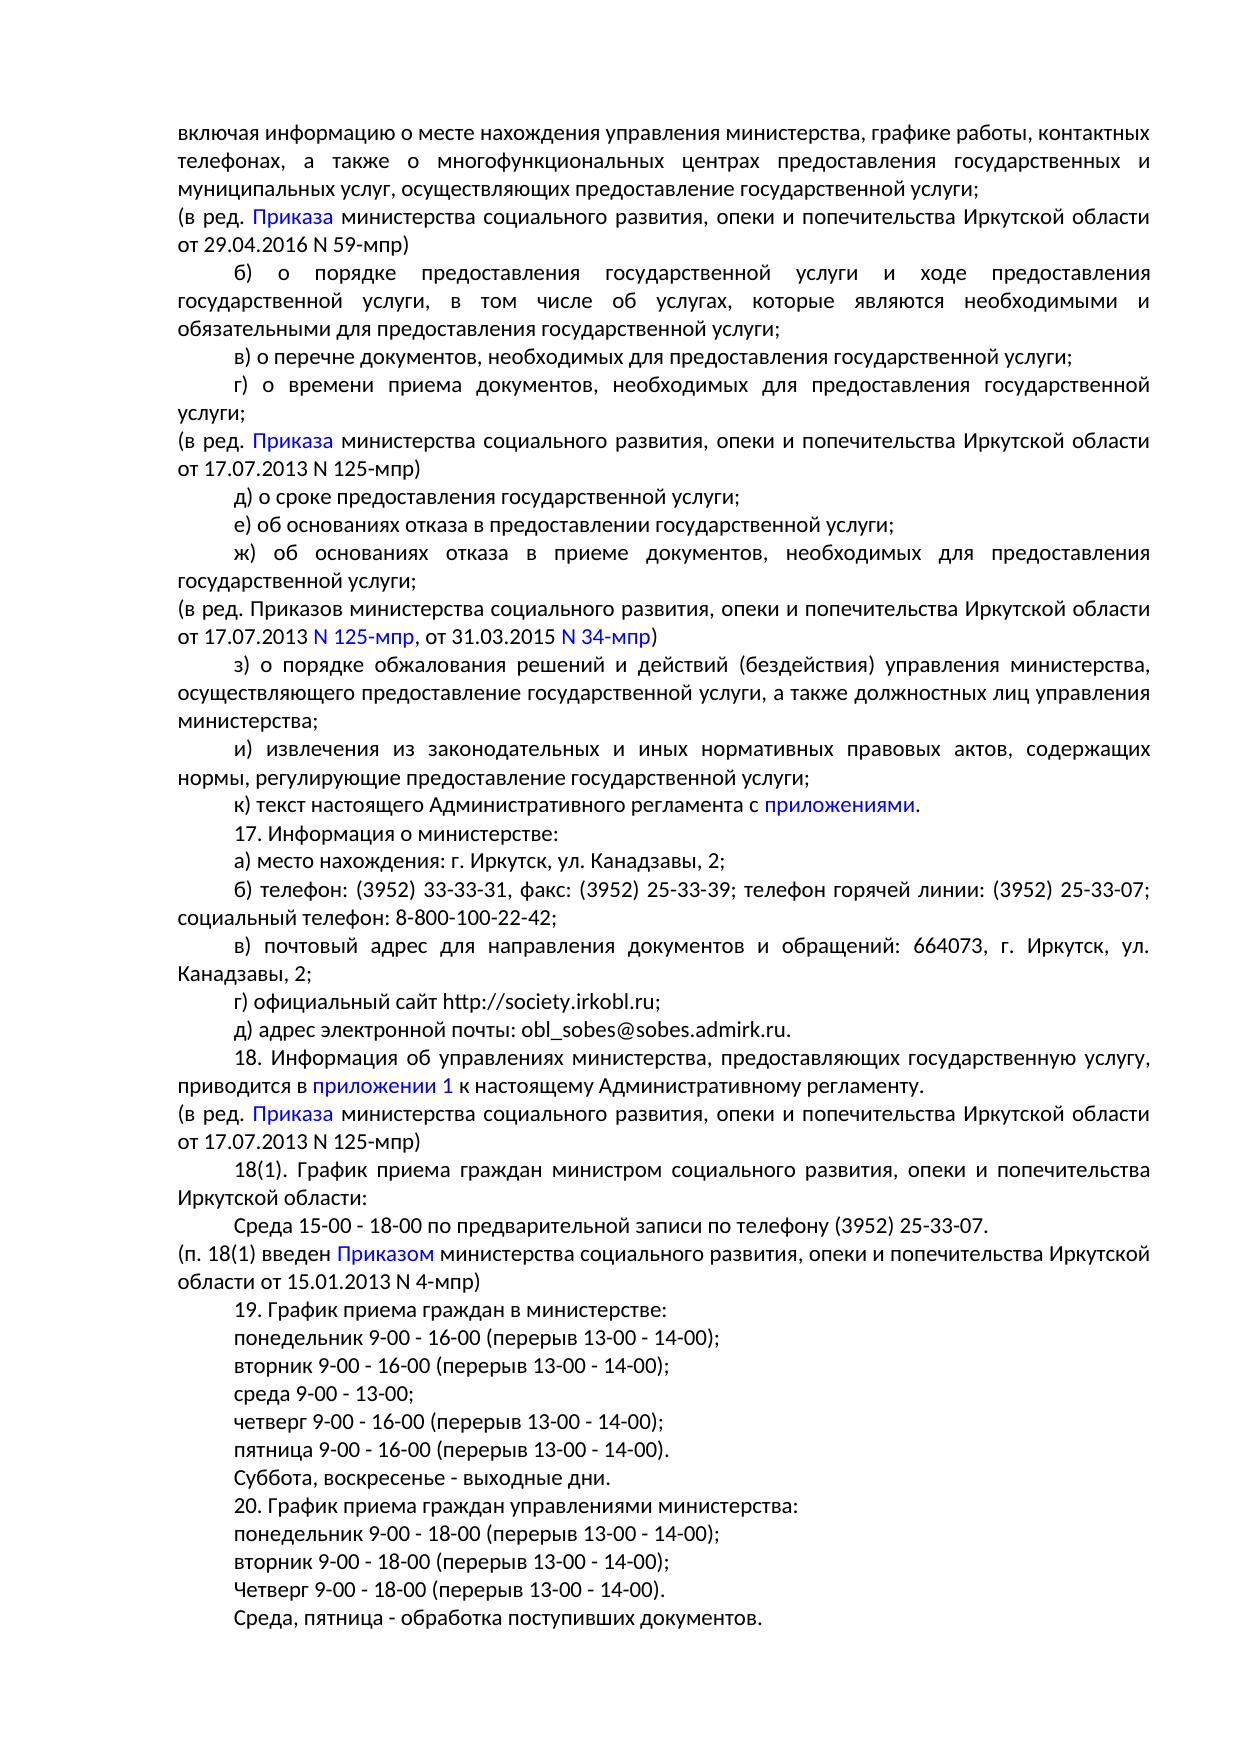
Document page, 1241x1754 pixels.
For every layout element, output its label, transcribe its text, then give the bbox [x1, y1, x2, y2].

text вторник 9-00 - 18-00 (перерыв 13-00 - 14-00); [177, 1547, 1152, 1575]
text б) о порядке предоставления государственной услуги и ходе предоставления государственной услуги, в том числе об услугах, которые являются необходимыми и обязательными для предоставления государственной услуги; [177, 258, 1152, 342]
text б) телефон: (3952) 33-33-31, факс: (3952) 25-33-39; телефон горячей линии: (3952) 25-33-07; социальный телефон: 8-800-100-22-42; [177, 875, 1152, 931]
text з) о порядке обжалования решений и действий (бездействия) управления министерства, осуществляющего предоставление государственной услуги, а также должностных лиц управления министерства; [177, 651, 1152, 734]
text и) извлечения из законодательных и иных нормативных правовых актов, содержащих нормы, регулирующие предоставление государственной услуги; [177, 734, 1152, 791]
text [177, 118, 1152, 202]
text д) о сроке предоставления государственной услуги; [177, 482, 1152, 510]
text Четверг 9-00 - 18-00 (перерыв 13-00 - 14-00). [177, 1575, 1152, 1603]
text к) текст настоящего Административного регламента с приложениями. [177, 791, 1152, 819]
text ж) об основаниях отказа в приеме документов, необходимых для предоставления государственной услуги; [177, 538, 1152, 594]
text Среда 15-00 - 18-00 по предварительной записи по телефону (3952) 25-33-07. [177, 1211, 1152, 1239]
text д) адрес электронной почты: obl_sobes@sobes.admirk.ru. [177, 1015, 1152, 1043]
text г) официальный сайт http://society.irkobl.ru; [177, 987, 1152, 1015]
text в) о перечне документов, необходимых для предоставления государственной услуги; [177, 342, 1152, 370]
text понедельник 9-00 - 18-00 (перерыв 13-00 - 14-00); [177, 1519, 1152, 1547]
text (в ред. Приказа министерства социального развития, опеки и попечительства Иркутской области от 17.07.2013 N 125-мпр) [177, 1099, 1152, 1155]
text четверг 9-00 - 16-00 (перерыв 13-00 - 14-00); [177, 1407, 1152, 1435]
text в) почтовый адрес для направления документов и обращений: 664073, г. Иркутск, ул. Канадзавы, 2; [177, 931, 1152, 987]
text 18(1). График приема граждан министром социального развития, опеки и попечительства Иркутской области: [177, 1155, 1152, 1211]
text Среда, пятница - обработка поступивших документов. [177, 1603, 1152, 1631]
text 19. График приема граждан в министерстве: [177, 1295, 1152, 1323]
text 20. График приема граждан управлениями министерства: [177, 1491, 1152, 1519]
text г) о времени приема документов, необходимых для предоставления государственной услуги; [177, 370, 1152, 426]
text понедельник 9-00 - 16-00 (перерыв 13-00 - 14-00); [177, 1323, 1152, 1351]
text среда 9-00 - 13-00; [177, 1379, 1152, 1407]
text 18. Информация об управлениях министерства, предоставляющих государственную услугу, приводится в приложении 1 к настоящему Административному регламенту. [177, 1043, 1152, 1099]
text (в ред. Приказа министерства социального развития, опеки и попечительства Иркутской области от 29.04.2016 N 59-мпр) [177, 202, 1152, 258]
text 17. Информация о министерстве: [177, 819, 1152, 847]
text а) место нахождения: г. Иркутск, ул. Канадзавы, 2; [177, 847, 1152, 875]
text (в ред. Приказов министерства социального развития, опеки и попечительства Иркутской области от 17.07.2013 N 125-мпр, от 31.03.2015 N 34-мпр) [177, 594, 1152, 651]
text (п. 18(1) введен Приказом министерства социального развития, опеки и попечительства Иркутской области от 15.01.2013 N 4-мпр) [177, 1239, 1152, 1295]
text (в ред. Приказа министерства социального развития, опеки и попечительства Иркутской области от 17.07.2013 N 125-мпр) [177, 426, 1152, 482]
text пятница 9-00 - 16-00 (перерыв 13-00 - 14-00). [177, 1435, 1152, 1463]
text вторник 9-00 - 16-00 (перерыв 13-00 - 14-00); [177, 1351, 1152, 1379]
text Суббота, воскресенье - выходные дни. [177, 1463, 1152, 1491]
text е) об основаниях отказа в предоставлении государственной услуги; [177, 510, 1152, 538]
